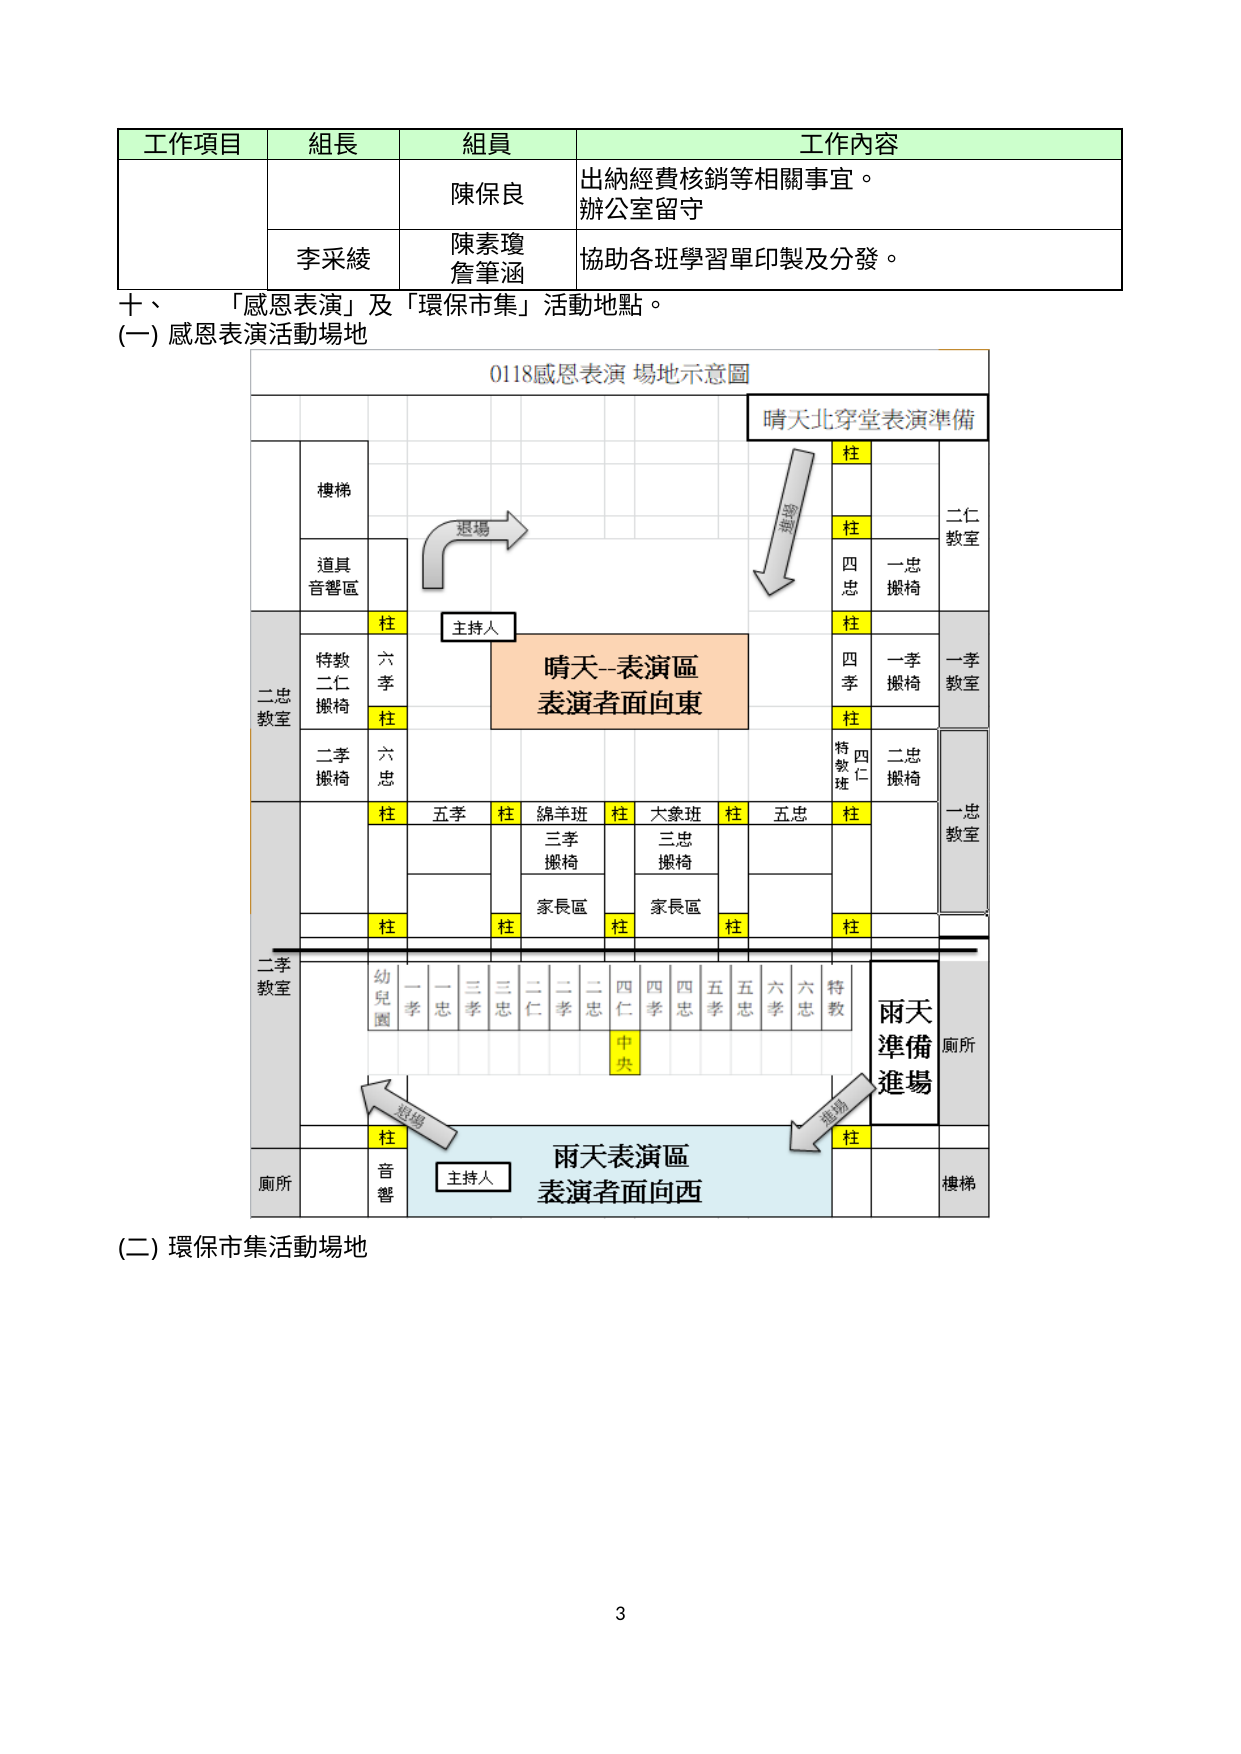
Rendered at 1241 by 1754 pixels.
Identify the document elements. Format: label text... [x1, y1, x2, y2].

table_cell 李采綾 [268, 230, 399, 289]
table_cell 協助各班學習單印製及分發。 [577, 230, 1121, 289]
picture [250, 349, 990, 1219]
list 「感恩表演」及「環保市集」活動地點。 [118, 291, 1122, 320]
table_header 工作項目 [119, 130, 267, 159]
table_header 組員 [400, 130, 576, 159]
list 感恩表演活動場地 [118, 320, 1122, 349]
table_header 工作內容 [577, 130, 1121, 159]
table_cell 陳保良 [400, 160, 576, 229]
table_cell 陳素瓊 詹筆涵 [400, 230, 576, 289]
list 環保市集活動場地 [118, 1233, 1122, 1262]
table_cell 出納經費核銷等相關事宜。 辦公室留守 [577, 160, 1121, 229]
table_header 組長 [268, 130, 399, 159]
